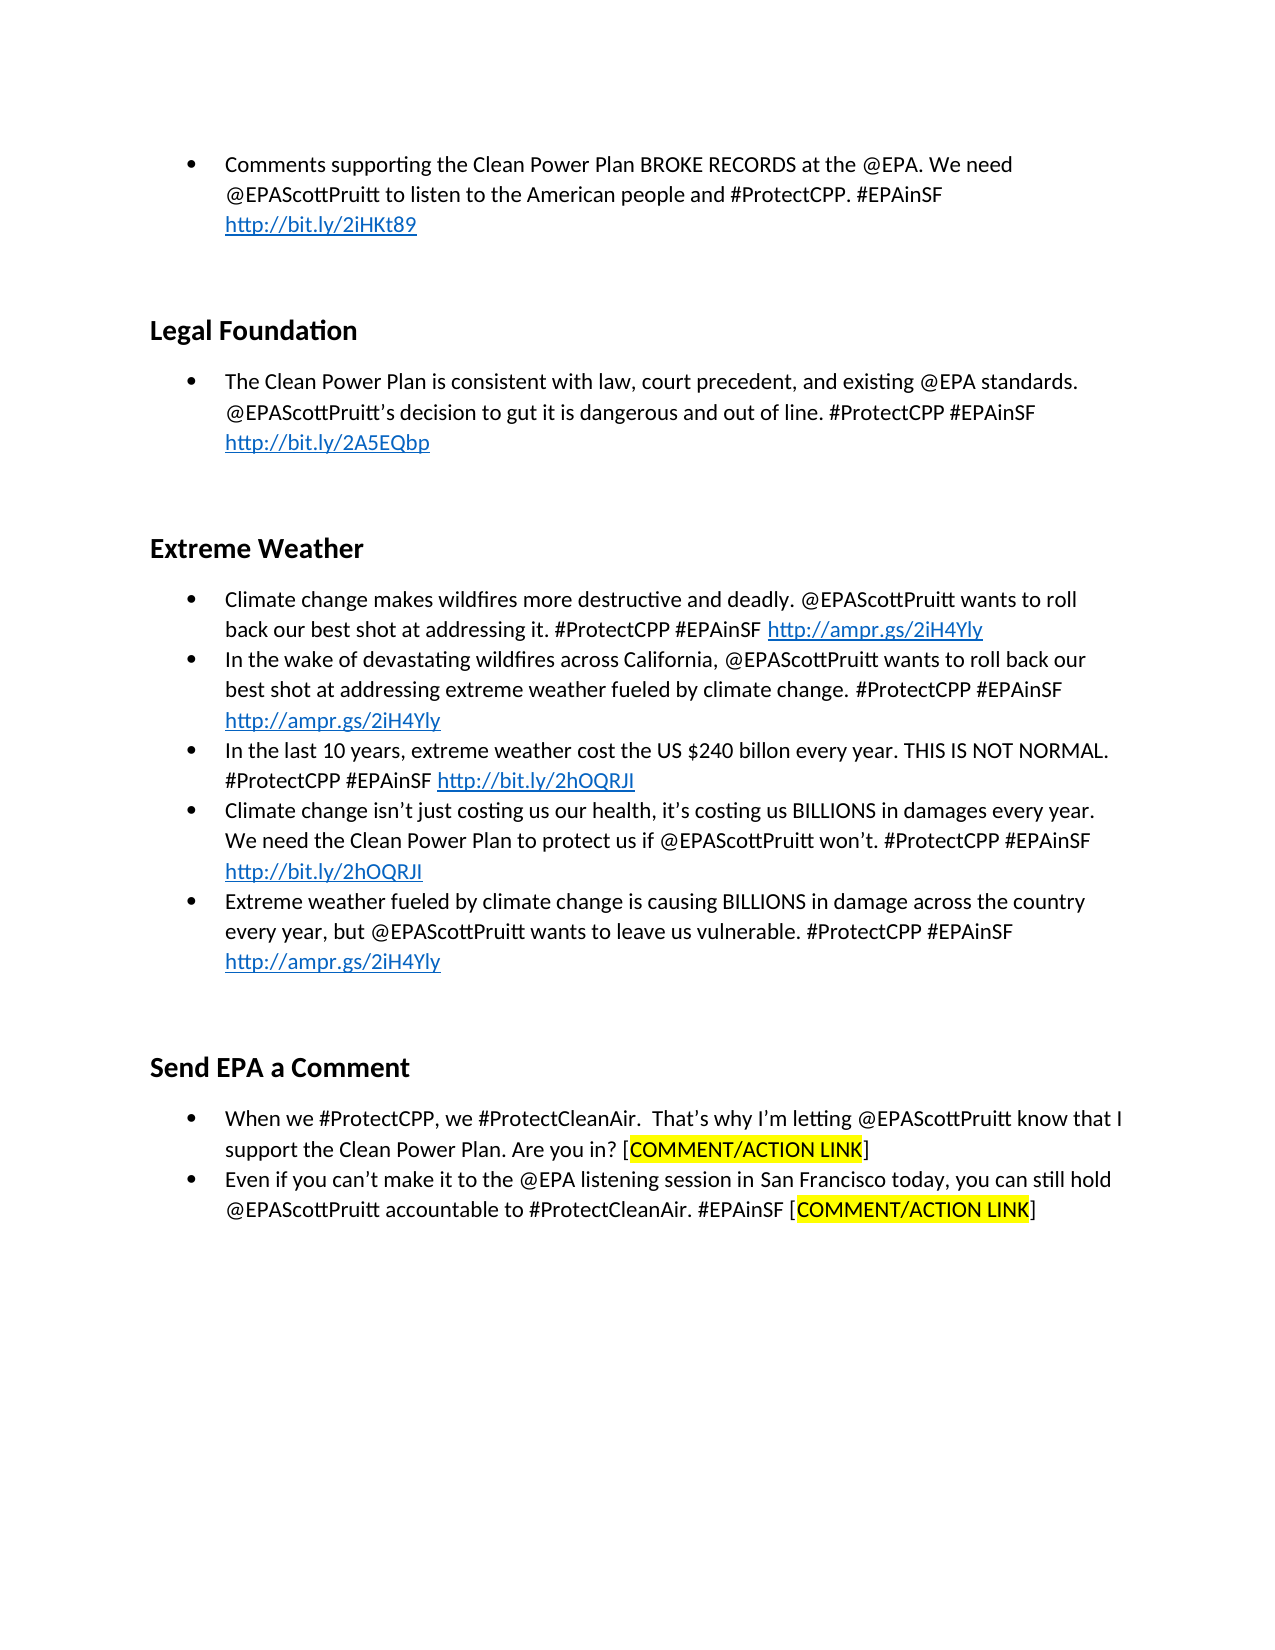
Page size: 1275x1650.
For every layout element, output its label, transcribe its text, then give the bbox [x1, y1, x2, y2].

list Climate change makes wildfires more destructive and deadly. @EPAScottPruitt wants to roll back our best shot at addressing it. #ProtectCPP #EPAinSF http://ampr.gs/2iH4Yly [187, 585, 1125, 643]
list The Clean Power Plan is consistent with law, court precedent, and existing @EPA standards. @EPAScottPruitt’s decision to gut it is dangerous and out of line. #ProtectCPP #EPAinSF http://bit.ly/2A5EQbp [187, 367, 1125, 456]
list In the last 10 years, extreme weather cost the US $240 billon every year. THIS IS NOT NORMAL. #ProtectCPP #EPAinSF http://bit.ly/2hOQRJI [187, 736, 1125, 794]
list Climate change isn’t just costing us our health, it’s costing us BILLIONS in damages every year. We need the Clean Power Plan to protect us if @EPAScottPruitt won’t. #ProtectCPP #EPAinSF http://bit.ly/2hOQRJI [187, 796, 1125, 885]
text Extreme Weather [150, 530, 1125, 566]
text Legal Foundation [150, 312, 1125, 348]
list In the wake of devastating wildfires across California, @EPAScottPruitt wants to roll back our best shot at addressing extreme weather fueled by climate change. #ProtectCPP #EPAinSF http://ampr.gs/2iH4Yly [187, 645, 1125, 734]
list Extreme weather fueled by climate change is causing BILLIONS in damage across the country every year, but @EPAScottPruitt wants to leave us vulnerable. #ProtectCPP #EPAinSF http://ampr.gs/2iH4Yly [187, 887, 1125, 976]
text Send EPA a Comment [150, 1049, 1125, 1085]
list Even if you can’t make it to the @EPA listening session in San Francisco today, you can still hold @EPAScottPruitt accountable to #ProtectCleanAir. #EPAinSF [COMMENT/ACTION LINK] [187, 1165, 1125, 1223]
list When we #ProtectCPP, we #ProtectCleanAir. That’s why I’m letting @EPAScottPruitt know that I support the Clean Power Plan. Are you in? [COMMENT/ACTION LINK] [187, 1104, 1125, 1163]
list Comments supporting the Clean Power Plan BROKE RECORDS at the @EPA. We need @EPAScottPruitt to listen to the American people and #ProtectCPP. #EPAinSF http://bit.ly/2iHKt89 [187, 150, 1125, 238]
